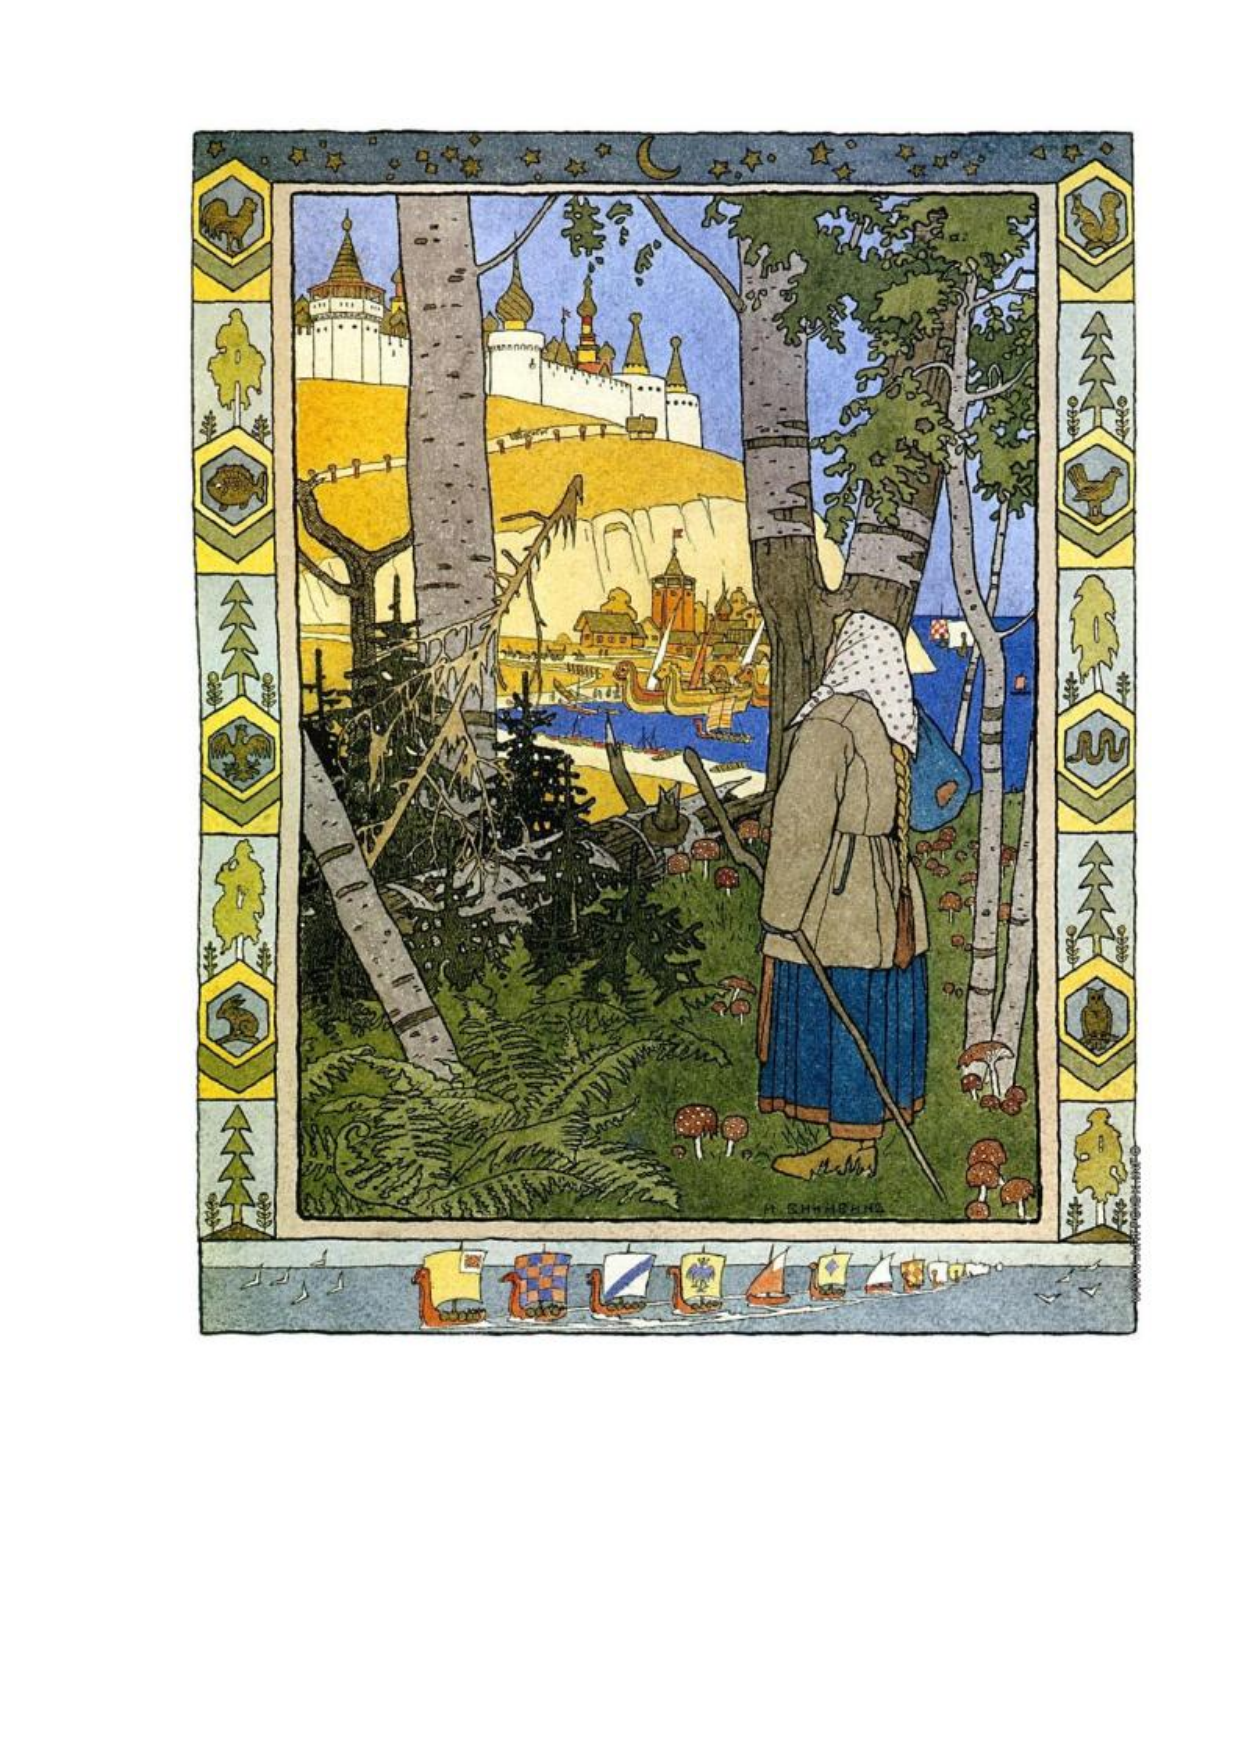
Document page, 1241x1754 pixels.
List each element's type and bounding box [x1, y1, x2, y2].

picture [177, 118, 1152, 1355]
